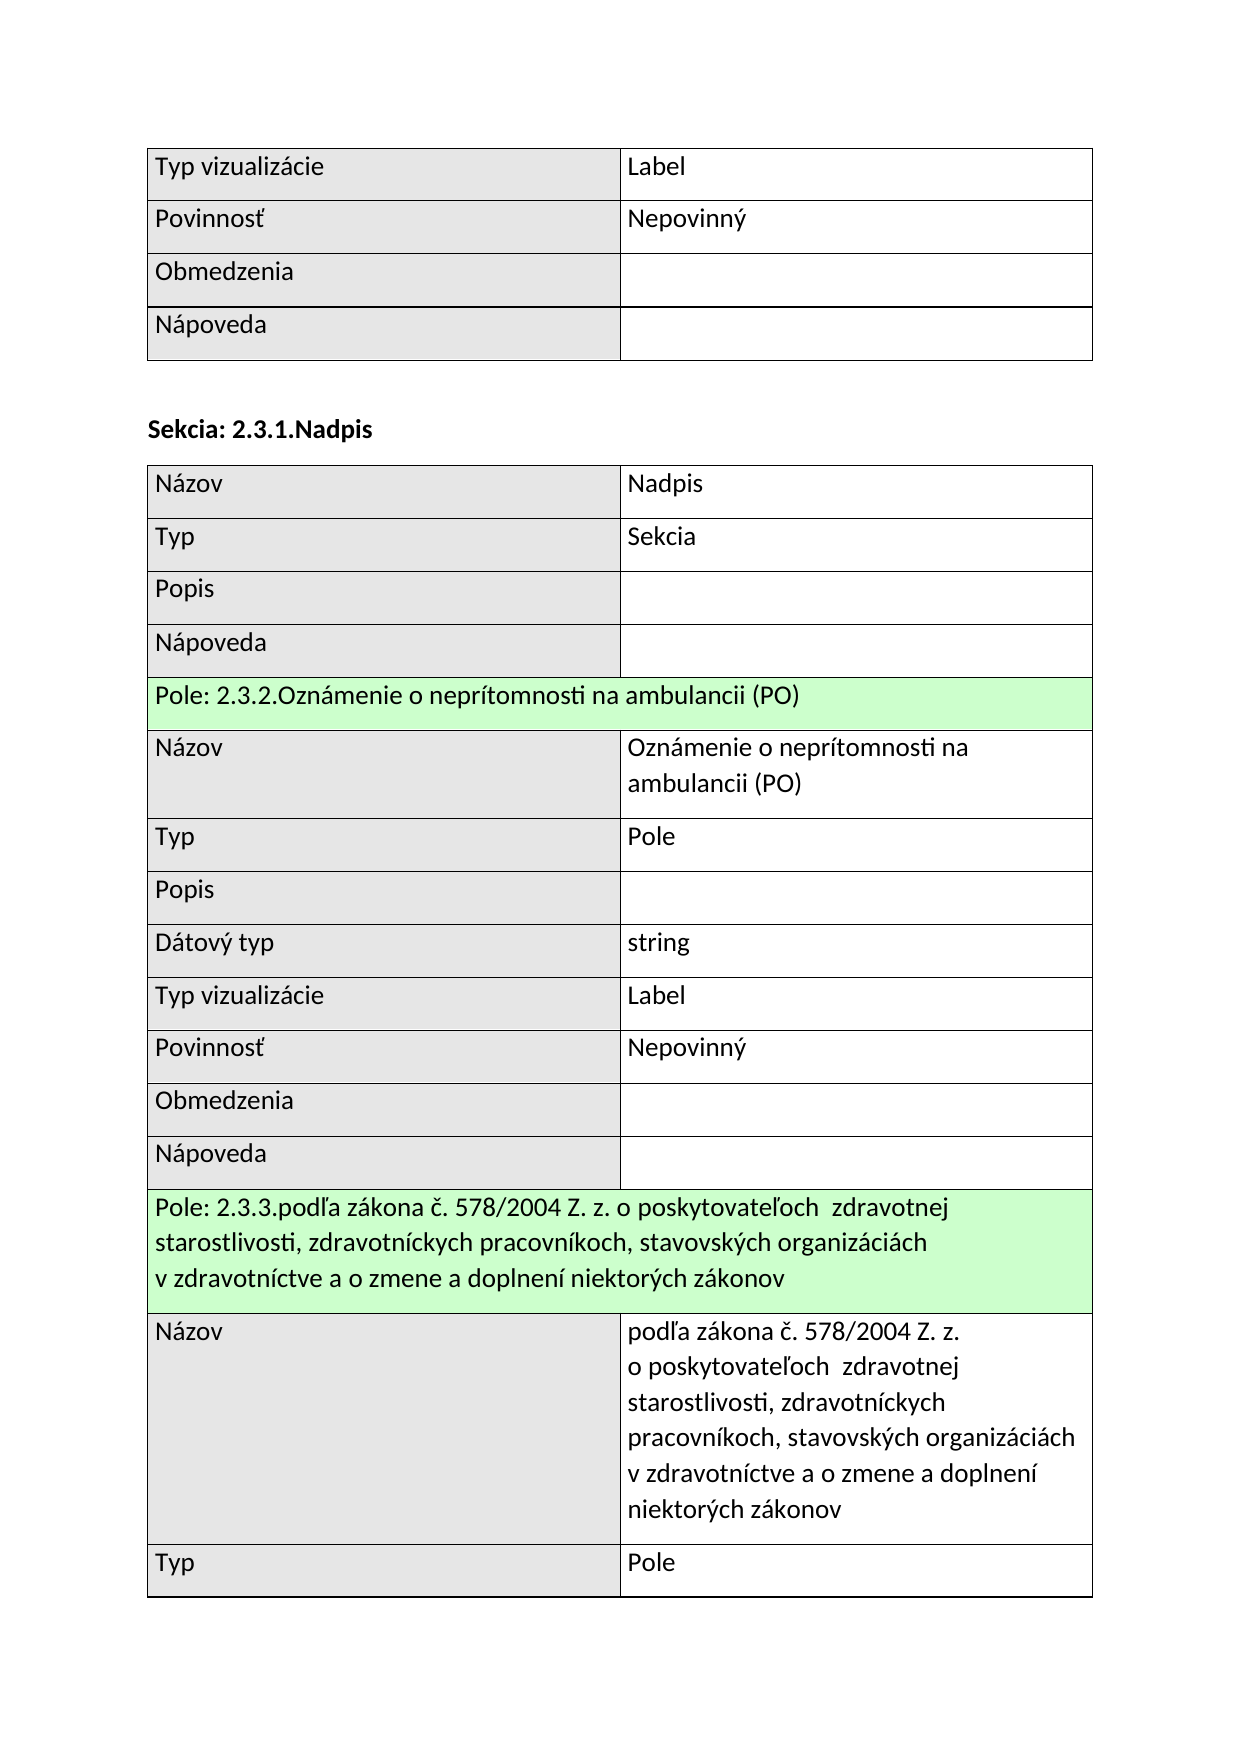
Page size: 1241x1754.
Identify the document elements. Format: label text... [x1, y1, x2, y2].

table_header Nadpis [621, 466, 1092, 518]
table_cell [621, 625, 1092, 677]
table_cell Typ vizualizácie [148, 978, 620, 1029]
table_cell Nápoveda [148, 1137, 620, 1189]
table_cell [621, 1137, 1092, 1189]
table_cell Nepovinný [621, 1031, 1092, 1082]
table_cell Nepovinný [621, 201, 1092, 253]
table_cell Pole [621, 819, 1092, 871]
table_cell Povinnosť [148, 201, 620, 253]
table_cell Pole: 2.3.3.podľa zákona č. 578/2004 Z. z. o poskytovateľoch zdravotnej starostlivosti, zdravotníckych pracovníkoch, stavovských organizáciách v zdravotníctve a o zmene a doplnení niektorých zákonov [148, 1190, 1092, 1313]
table_cell Sekcia [621, 519, 1092, 571]
table_cell Obmedzenia [148, 1084, 620, 1136]
table_header Názov [148, 466, 620, 518]
table_cell Nápoveda [148, 308, 620, 359]
table_cell Typ vizualizácie [148, 149, 620, 200]
table_cell Nápoveda [148, 625, 620, 677]
table_cell Povinnosť [148, 1031, 620, 1082]
table_cell [621, 1084, 1092, 1136]
text Sekcia: 2.3.1.Nadpis [148, 413, 1093, 446]
table_cell podľa zákona č. 578/2004 Z. z. o poskytovateľoch zdravotnej starostlivosti, zdravotníckych pracovníkoch, stavovských organizáciách v zdravotníctve a o zmene a doplnení niektorých zákonov [621, 1314, 1092, 1544]
table_cell [621, 872, 1092, 924]
table_cell Názov [148, 1314, 620, 1544]
table_cell Typ [148, 1545, 620, 1596]
table_cell Názov [148, 731, 620, 818]
table_cell Popis [148, 872, 620, 924]
table_cell [621, 308, 1092, 359]
table_cell Typ [148, 819, 620, 871]
table_cell Oznámenie o neprítomnosti na ambulancii (PO) [621, 731, 1092, 818]
table_cell Dátový typ [148, 925, 620, 977]
table_cell Label [621, 149, 1092, 200]
table_cell Label [621, 978, 1092, 1029]
table_cell string [621, 925, 1092, 977]
table_cell Pole [621, 1545, 1092, 1596]
table_cell Typ [148, 519, 620, 571]
table_cell Popis [148, 572, 620, 624]
table_cell [621, 572, 1092, 624]
table_cell Pole: 2.3.2.Oznámenie o neprítomnosti na ambulancii (PO) [148, 678, 1092, 729]
table_cell Obmedzenia [148, 254, 620, 306]
table_cell [621, 254, 1092, 306]
